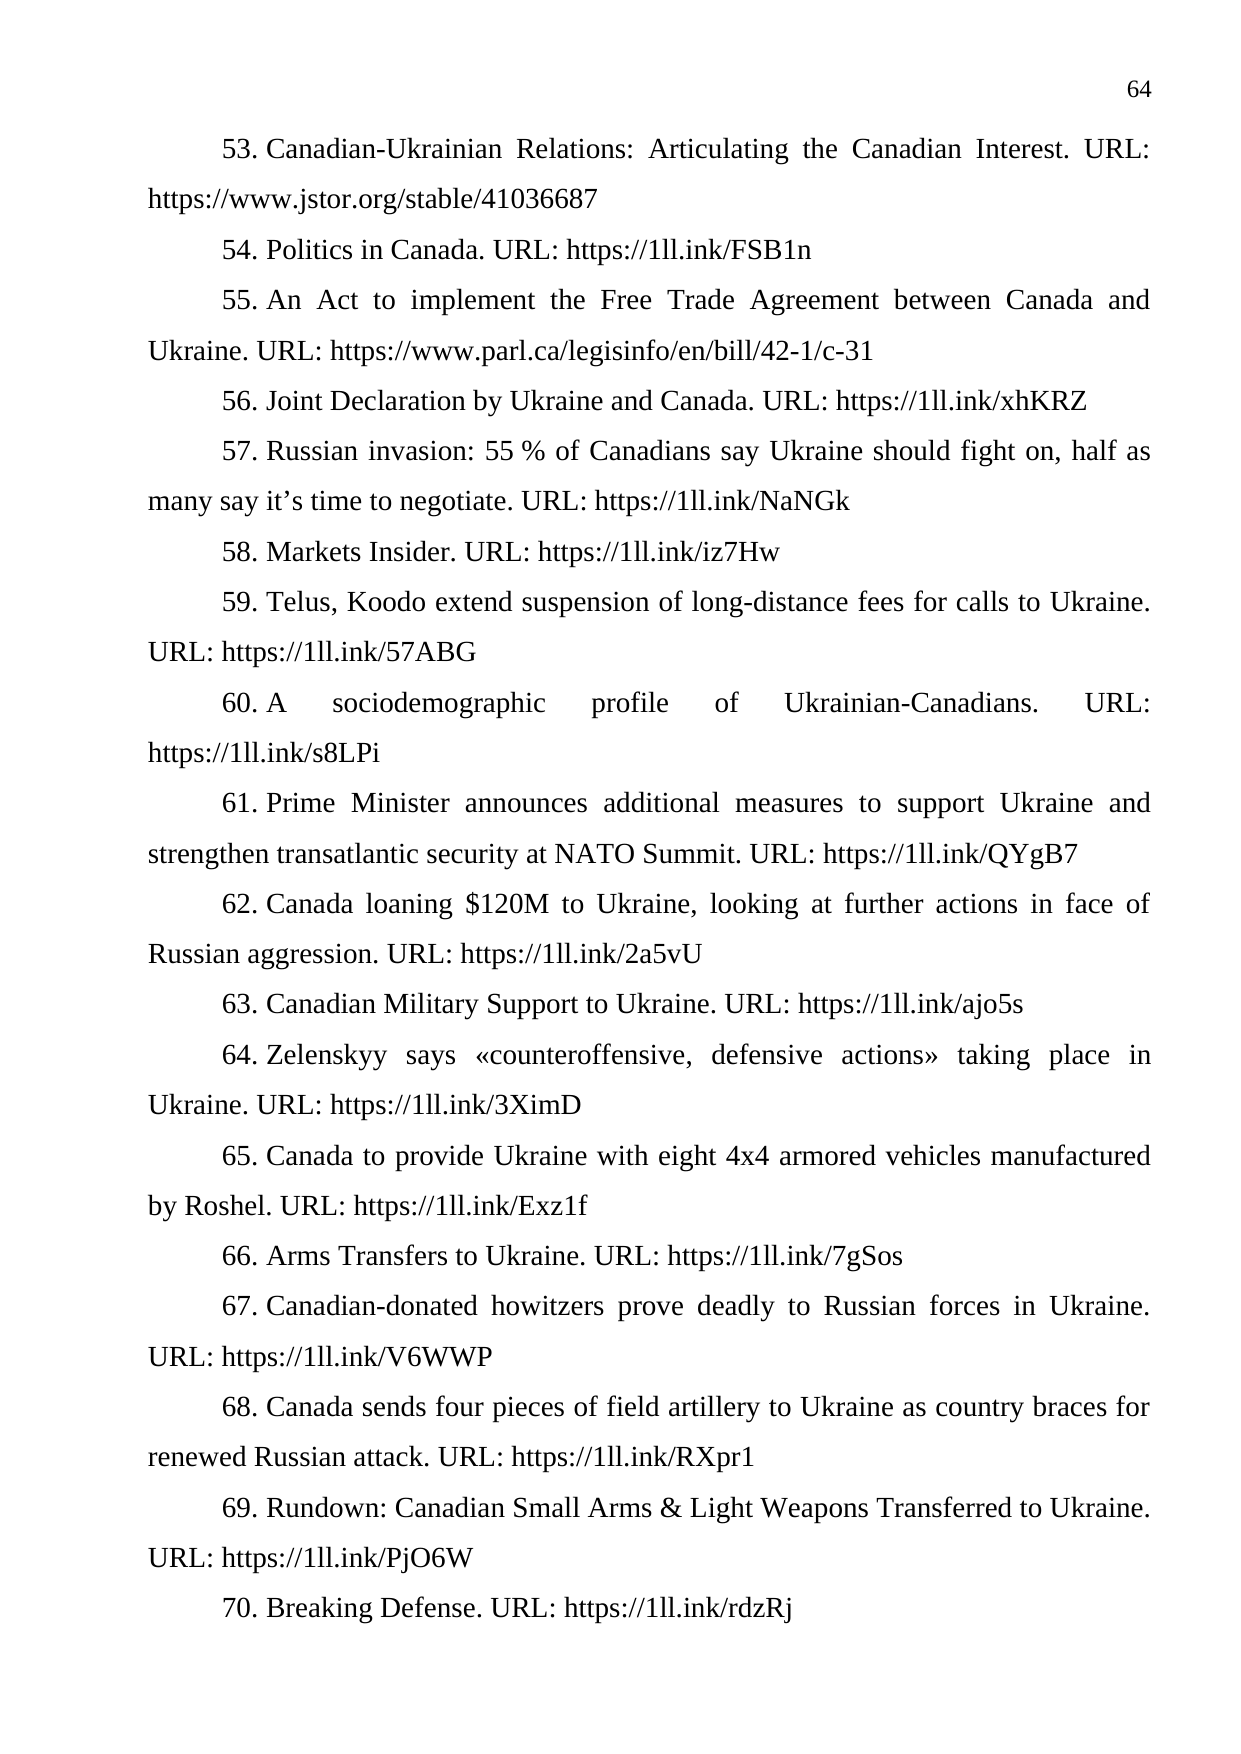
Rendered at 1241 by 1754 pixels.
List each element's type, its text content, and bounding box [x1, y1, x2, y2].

list Canada loaning $120M to Ukraine, looking at further actions in face of Russian aggression. URL: https://1ll.ink/2a5vU [148, 886, 1152, 970]
list Zelenskyy says «counteroffensive, defensive actions» taking place in Ukraine. URL: https://1ll.ink/3XimD [148, 1037, 1152, 1121]
list Arms Transfers to Ukraine. URL: https://1ll.ink/7gSos [148, 1238, 1152, 1272]
list Russian invasion: 55 % of Canadians say Ukraine should fight on, half as many say it’s time to negotiate. URL: https://1ll.ink/NaNGk [148, 433, 1152, 517]
list Prime Minister announces additional measures to support Ukraine and strengthen transatlantic security at NATO Summit. URL: https://1ll.ink/QYgB7 [148, 785, 1152, 869]
list Canada to provide Ukraine with eight 4x4 armored vehicles manufactured by Roshel. URL: https://1ll.ink/Exz1f [148, 1138, 1152, 1221]
list Canada sends four pieces of field artillery to Ukraine as country braces for renewed Russian attack. URL: https://1ll.ink/RXpr1 [148, 1389, 1152, 1473]
list Markets Insider. URL: https://1ll.ink/iz7Hw [148, 534, 1152, 567]
list Rundown: Canadian Small Arms & Light Weapons Transferred to Ukraine. URL: https://1ll.ink/PjO6W [148, 1490, 1152, 1574]
list Canadian-donated howitzers prove deadly to Russian forces in Ukraine. URL: https://1ll.ink/V6WWP [148, 1288, 1152, 1372]
list Telus, Koodo extend suspension of long-distance fees for calls to Ukraine. URL: https://1ll.ink/57ABG [148, 584, 1152, 668]
list Breaking Defense. URL: https://1ll.ink/rdzRj [148, 1590, 1152, 1624]
list Canadian-Ukrainian Relations: Articulating the Canadian Interest. URL: https://www.jstor.org/stable/41036687 [148, 131, 1152, 215]
list Joint Declaration by Ukraine and Canada. URL: https://1ll.ink/xhKRZ [148, 383, 1152, 416]
list Canadian Military Support to Ukraine. URL: https://1ll.ink/ajo5s [148, 987, 1152, 1020]
list An Act to implement the Free Trade Agreement between Canada and Ukraine. URL: https://www.parl.ca/legisinfo/en/bill/42-1/c-31 [148, 282, 1152, 366]
list A sociodemographic profile of Ukrainian-Canadians. URL: https://1ll.ink/s8LPi [148, 685, 1152, 769]
list Politics in Canada. URL: https://1ll.ink/FSB1n [148, 232, 1152, 266]
